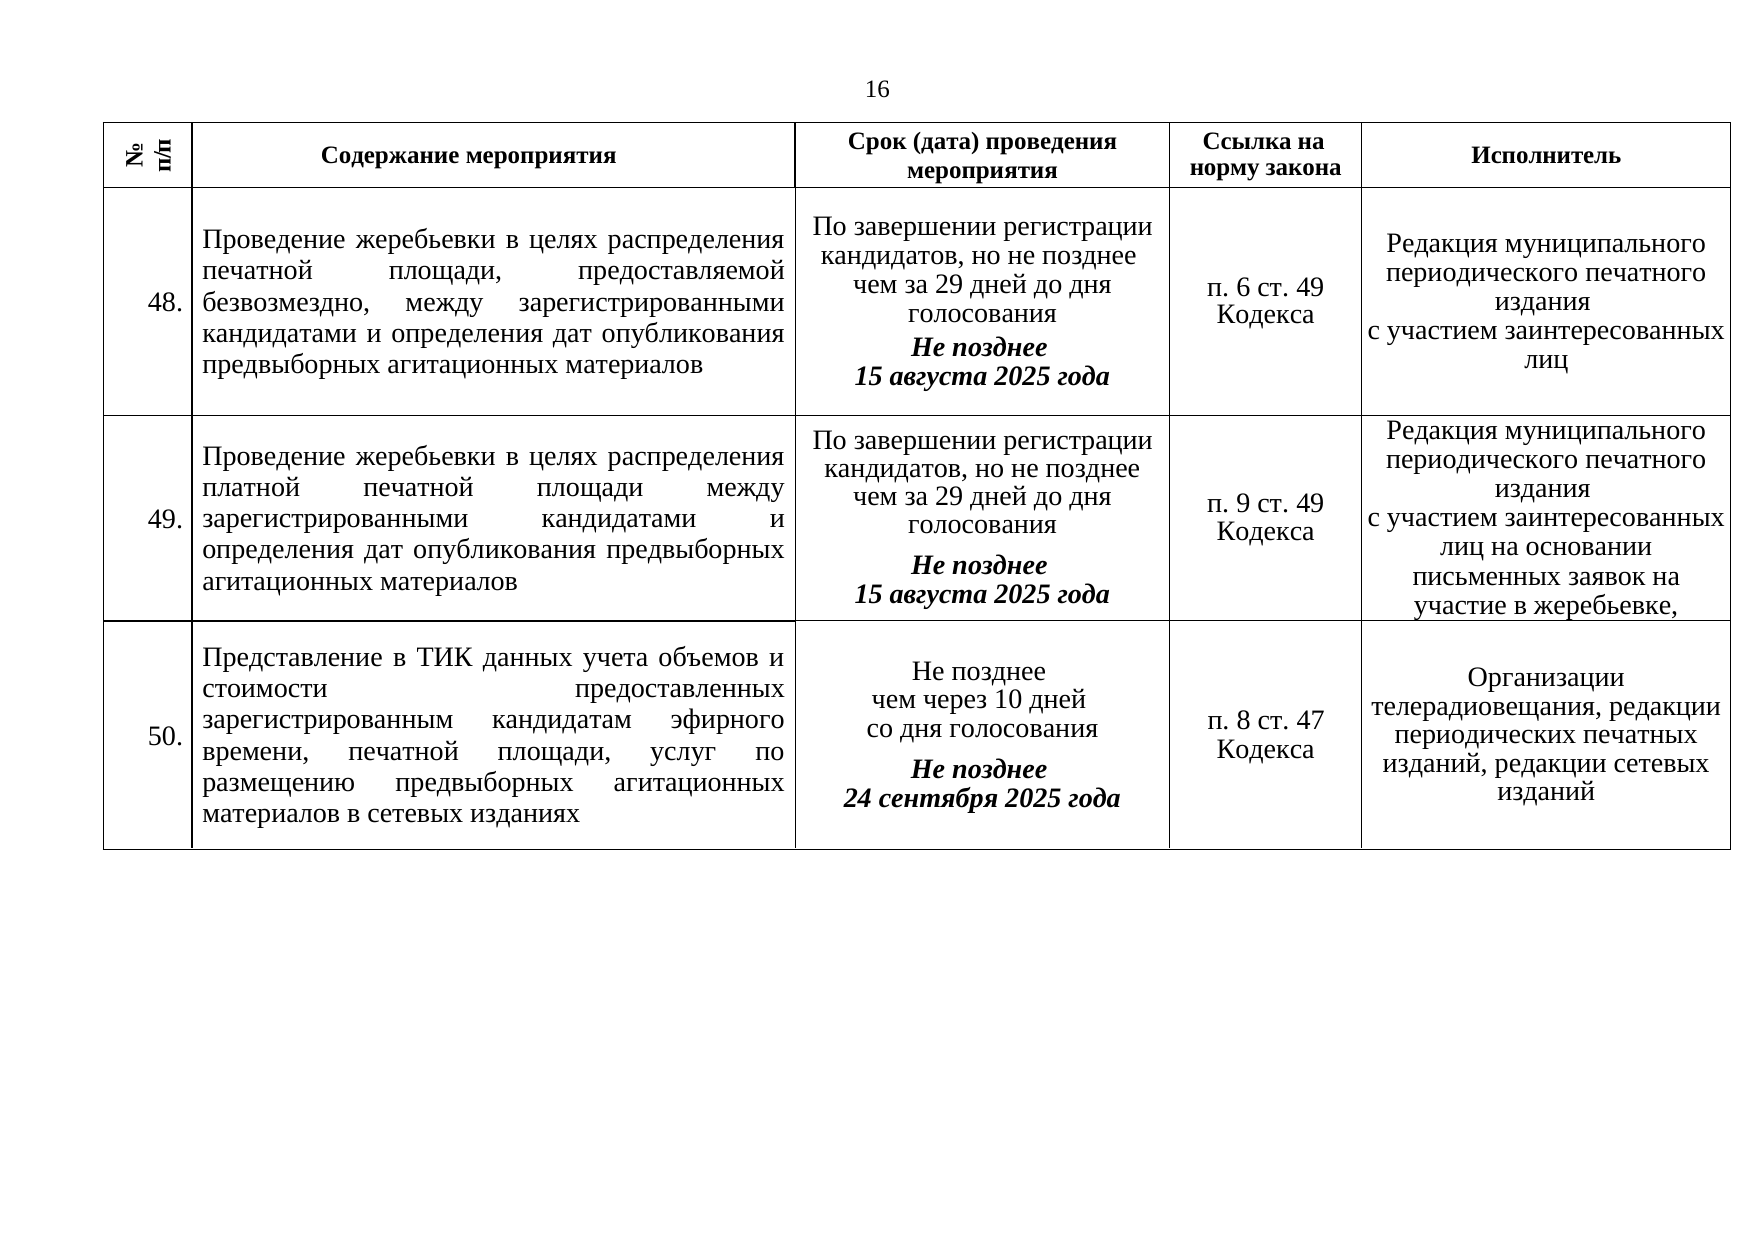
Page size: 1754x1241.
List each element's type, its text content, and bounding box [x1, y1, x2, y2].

table_header Содержание мероприятия [193, 123, 794, 187]
table_cell п. 6 ст. 49 Кодекса [1170, 188, 1361, 415]
table_cell Не позднее чем через 10 дней со дня голосования Не позднее 24 сентября 2025 года [796, 621, 1169, 848]
table_header № п/п [104, 123, 191, 187]
table_cell Редакция муниципального периодического печатного издания с участием заинтересованных лиц [1362, 188, 1730, 415]
table_cell Организации телерадиовещания, редакции периодических печатных изданий, редакции сетевых изданий [1362, 621, 1730, 848]
table_cell Представление в ТИК данных учета объемов и стоимости предоставленных зарегистрированным кандидатам эфирного времени, печатной площади, услуг по размещению предвыборных агитационных материалов в сетевых изданиях [193, 622, 795, 848]
table_cell п. 8 ст. 47 Кодекса [1170, 621, 1361, 848]
table_cell Редакция муниципального периодического печатного издания с участием заинтересованных лиц на основании письменных заявок на участие в жеребьевке, поданных до начала проведения жеребьевки зарегистрированными кандидатами [1362, 416, 1730, 620]
table_cell По завершении регистрации кандидатов, но не позднее чем за 29 дней до дня голосования Не позднее 15 августа 2025 года [796, 416, 1169, 620]
table_cell [104, 622, 191, 848]
table_header Исполнитель [1362, 123, 1730, 187]
table_cell Проведение жеребьевки в целях распределения печатной площади, предоставляемой безвозмездно, между зарегистрированными кандидатами и определения дат опубликования предвыборных агитационных материалов [193, 188, 795, 415]
table_cell [104, 416, 191, 620]
table_cell [104, 188, 191, 415]
table_cell п. 9 ст. 49 Кодекса [1170, 416, 1361, 620]
table_header Срок (дата) проведения мероприятия [796, 123, 1169, 187]
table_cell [796, 188, 1169, 415]
table_header Ссылка на норму закона [1170, 123, 1361, 187]
table_cell Проведение жеребьевки в целях распределения платной печатной площади между зарегистрированными кандидатами и определения дат опубликования предвыборных агитационных материалов [193, 416, 795, 620]
